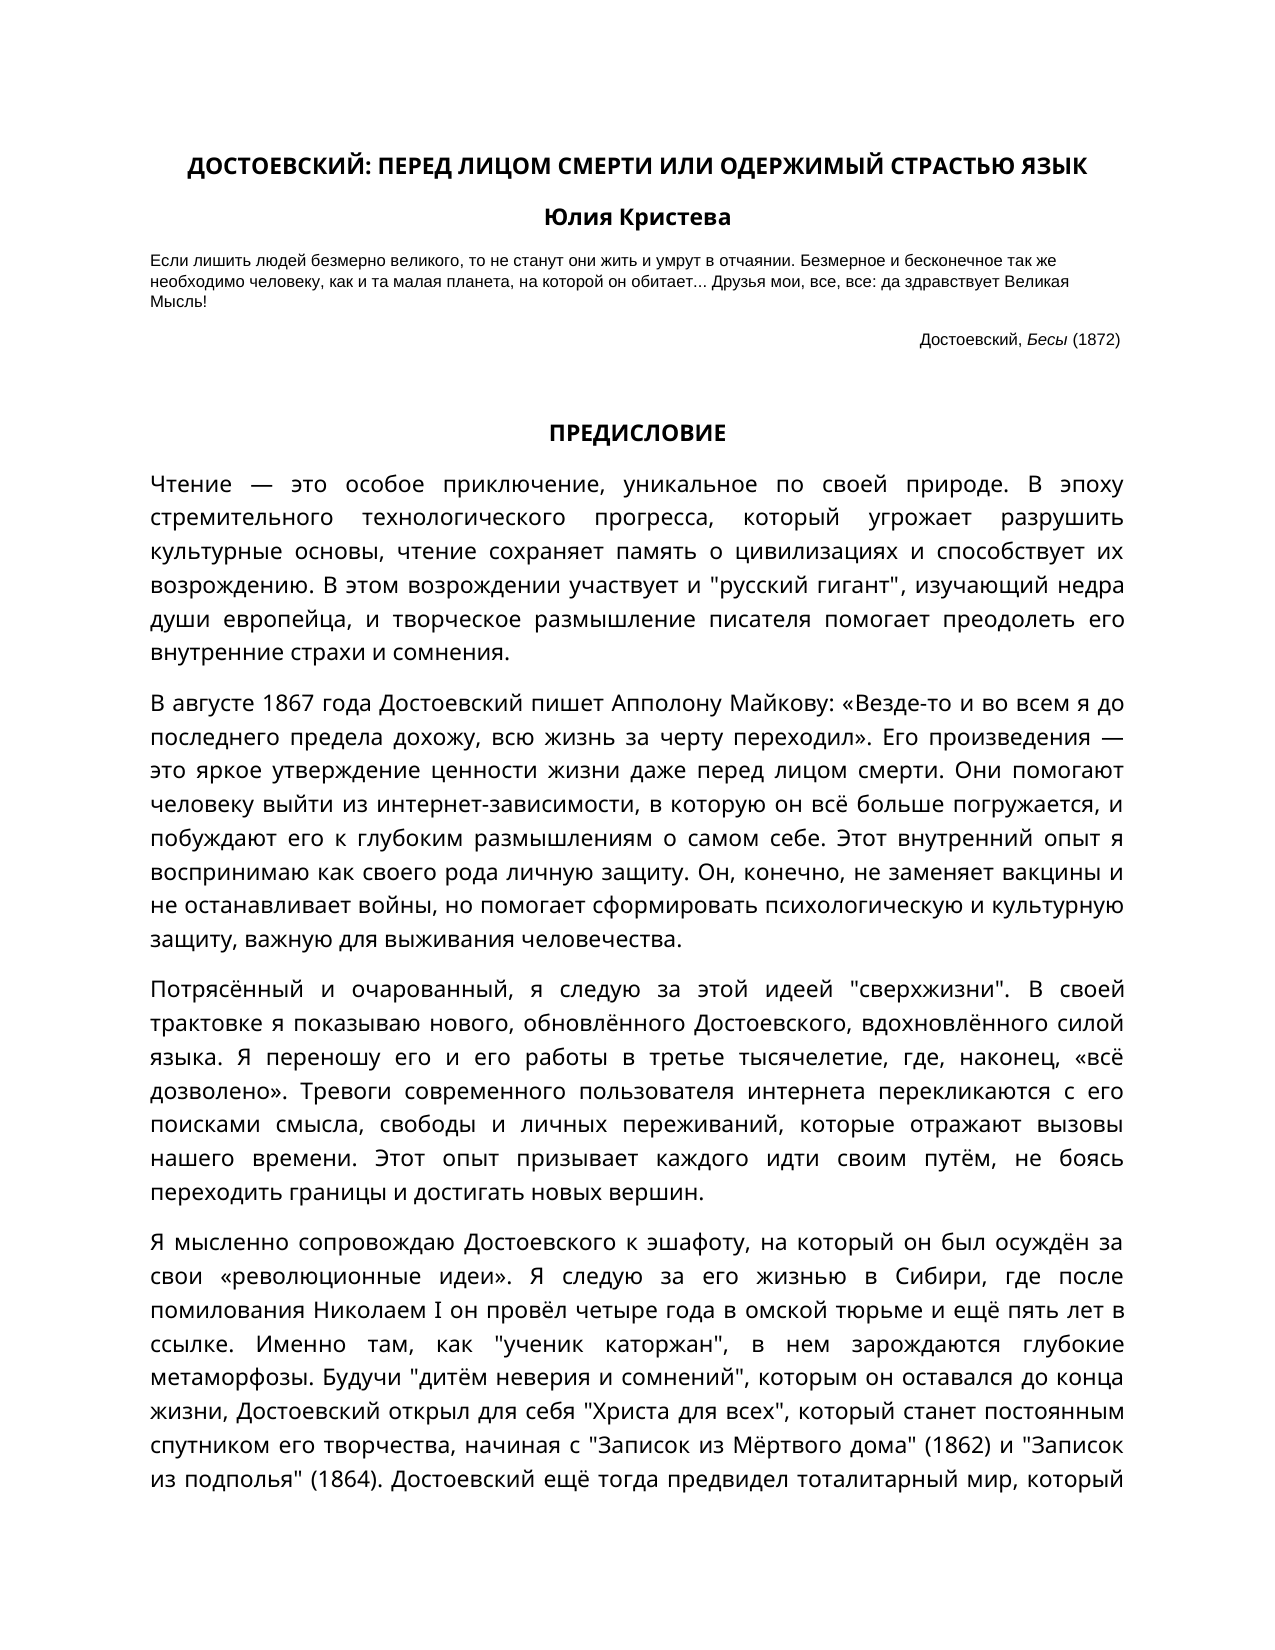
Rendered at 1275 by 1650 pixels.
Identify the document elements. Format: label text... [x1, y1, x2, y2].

text Потрясённый и очарованный, я следую за этой идеей "сверхжизни". В своей трактовке я показываю нового, обновлённого Достоевского, вдохновлённого силой языка. Я переношу его и его работы в третье тысячелетие, где, наконец, «всё дозволено». Тревоги современного пользователя интернета перекликаются с его поисками смысла, свободы и личных переживаний, которые отражают вызовы нашего времени. Этот опыт призывает каждого идти своим путём, не боясь переходить границы и достигать новых вершин. [150, 973, 1125, 1207]
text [150, 1226, 1125, 1494]
text ПРЕДИСЛОВИЕ [150, 417, 1125, 448]
text Юлия Кристева [150, 200, 1125, 232]
text ДОСТОЕВСКИЙ: ПЕРЕД ЛИЦОМ СМЕРТИ ИЛИ ОДЕРЖИМЫЙ СТРАСТЬЮ ЯЗЫК [150, 150, 1125, 181]
text Достоевский, Бесы (1872) [150, 329, 1125, 348]
text Чтение — это особое приключение, уникальное по своей природе. В эпоху стремительного технологического прогресса, который угрожает разрушить культурные основы, чтение сохраняет память о цивилизациях и способствует их возрождению. В этом возрождении участвует и "русский гигант", изучающий недра души европейца, и творческое размышление писателя помогает преодолеть его внутренние страхи и сомнения. [150, 467, 1125, 667]
text В августе 1867 года Достоевский пишет Апполону Майкову: «Везде-то и во всем я до последнего предела дохожу, всю жизнь за черту переходил». Его произведения — это яркое утверждение ценности жизни даже перед лицом смерти. Они помогают человеку выйти из интернет-зависимости, в которую он всё больше погружается, и побуждают его к глубоким размышлениям о самом себе. Этот внутренний опыт я воспринимаю как своего рода личную защиту. Он, конечно, не заменяет вакцины и не останавливает войны, но помогает сформировать психологическую и культурную защиту, важную для выживания человечества. [150, 687, 1125, 954]
text Если лишить людей безмерно великого, то не станут они жить и умрут в отчаянии. Безмерное и бесконечное так же необходимо человеку, как и та малая планета, на которой он обитает... Друзья мои, все, все: да здравствует Великая Мысль! [150, 251, 1125, 311]
